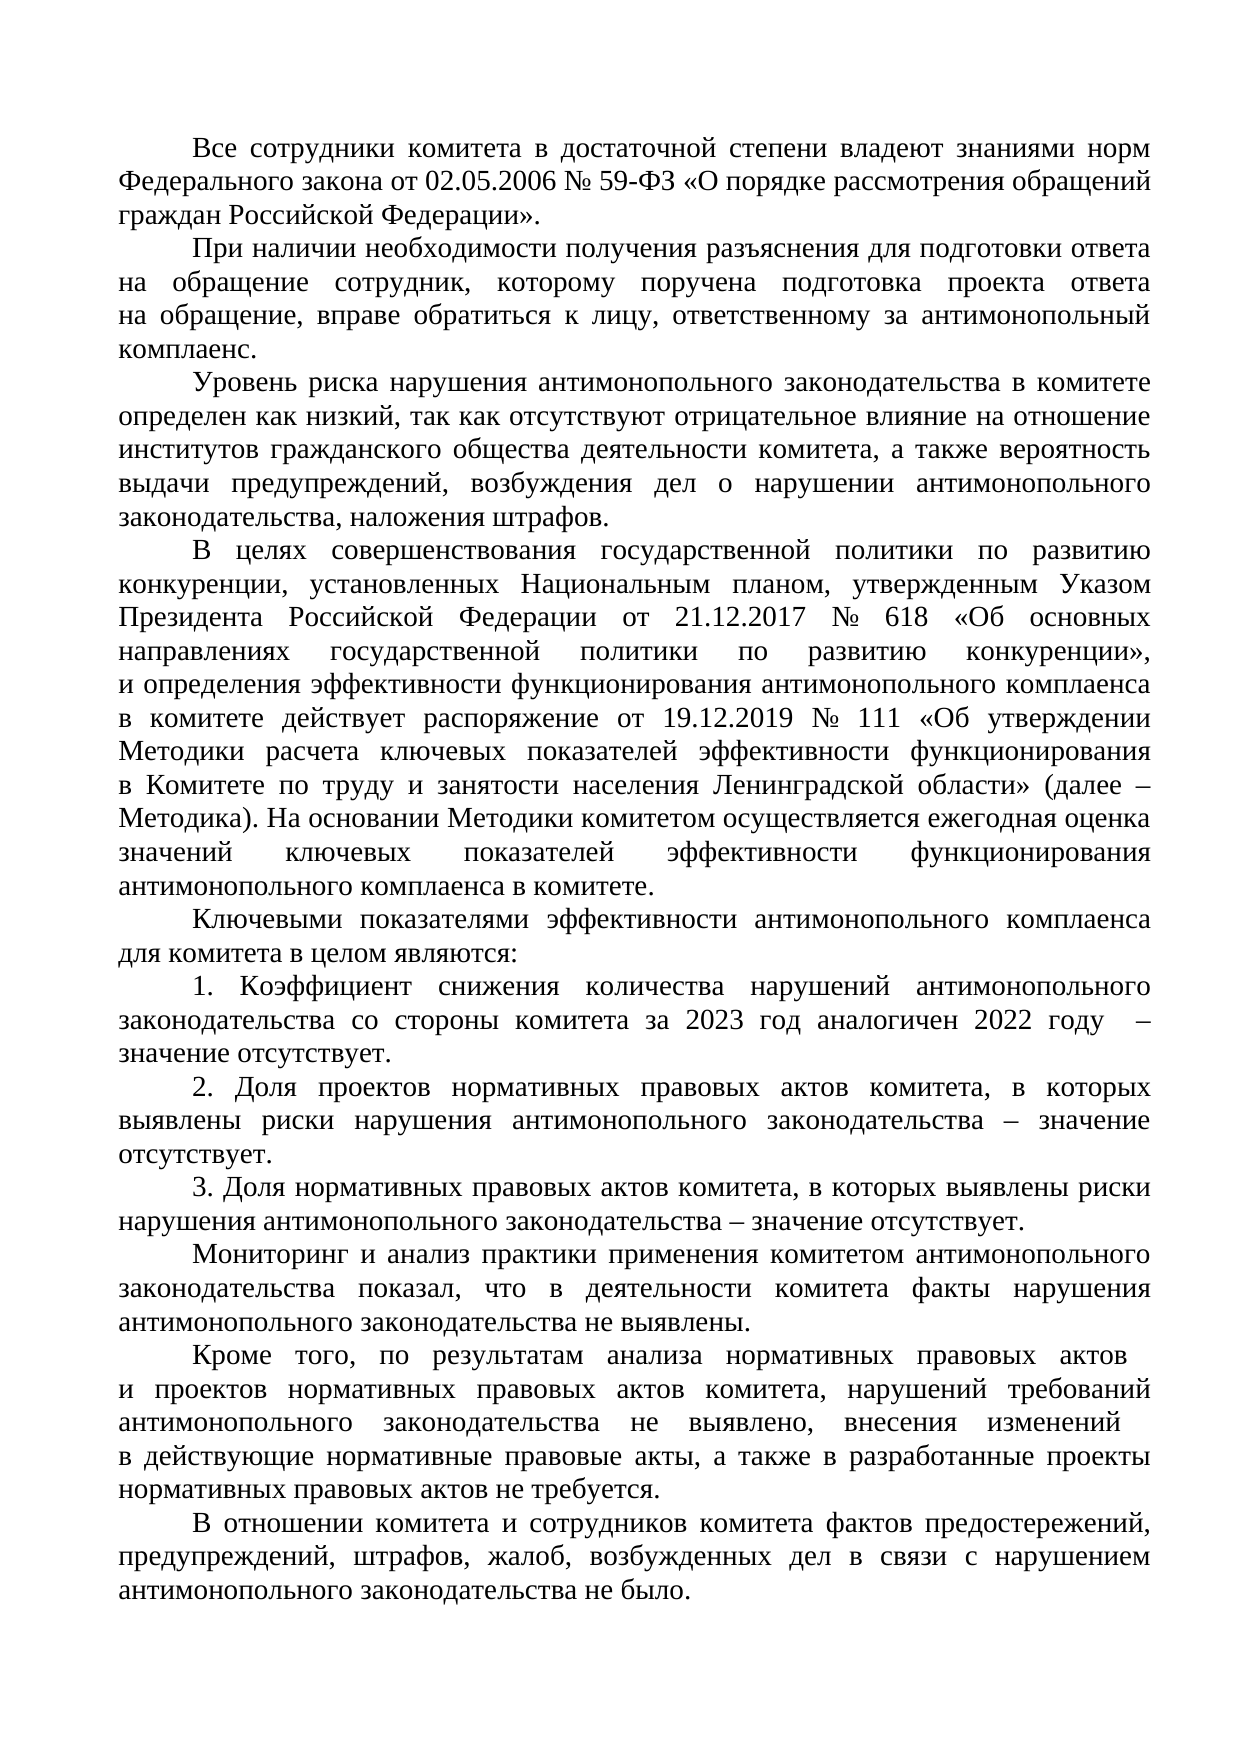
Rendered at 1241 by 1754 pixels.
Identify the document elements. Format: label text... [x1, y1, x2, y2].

text В отношении комитета и сотрудников комитета фактов предостережений, предупреждений, штрафов, жалоб, возбужденных дел в связи с нарушением антимонопольного законодательства не было. [118, 1505, 1152, 1606]
text Все сотрудники комитета в достаточной степени владеют знаниями норм Федерального закона от 02.05.2006 № 59-ФЗ «О порядке рассмотрения обращений граждан Российской Федерации». [118, 130, 1152, 230]
text Мониторинг и анализ практики применения комитетом антимонопольного законодательства показал, что в деятельности комитета факты нарушения антимонопольного законодательства не выявлены. [118, 1237, 1152, 1337]
text Кроме того, по результатам анализа нормативных правовых актов и проектов нормативных правовых актов комитета, нарушений требований антимонопольного законодательства не выявлено, внесения изменений в действующие нормативные правовые акты, а также в разработанные проекты нормативных правовых актов не требуется. [118, 1337, 1152, 1505]
text Уровень риска нарушения антимонопольного законодательства в комитете определен как низкий, так как отсутствуют отрицательное влияние на отношение институтов гражданского общества деятельности комитета, а также вероятность выдачи предупреждений, возбуждения дел о нарушении антимонопольного законодательства, наложения штрафов. [118, 364, 1152, 532]
text В целях совершенствования государственной политики по развитию конкуренции, установленных Национальным планом, утвержденным Указом Президента Российской Федерации от 21.12.2017 № 618 «Об основных направлениях государственной политики по развитию конкуренции», и определения эффективности функционирования антимонопольного комплаенса в комитете действует распоряжение от 19.12.2019 № 111 «Об утверждении Методики расчета ключевых показателей эффективности функционирования в Комитете по труду и занятости населения Ленинградской области» (далее – Методика). На основании Методики комитетом осуществляется ежегодная оценка значений ключевых показателей эффективности функционирования антимонопольного комплаенса в комитете. [118, 532, 1152, 901]
text Ключевыми показателями эффективности антимонопольного комплаенса для комитета в целом являются: [118, 901, 1152, 968]
text 2. Доля проектов нормативных правовых актов комитета, в которых выявлены риски нарушения антимонопольного законодательства – значение отсутствует. [118, 1069, 1152, 1169]
text 3. Доля нормативных правовых актов комитета, в которых выявлены риски нарушения антимонопольного законодательства – значение отсутствует. [118, 1169, 1152, 1237]
text 1. Коэффициент снижения количества нарушений антимонопольного законодательства со стороны комитета за 2023 год аналогичен 2022 году – значение отсутствует. [118, 968, 1152, 1069]
text При наличии необходимости получения разъяснения для подготовки ответа на обращение сотрудник, которому поручена подготовка проекта ответа на обращение, вправе обратиться к лицу, ответственному за антимонопольный комплаенс. [118, 230, 1152, 364]
